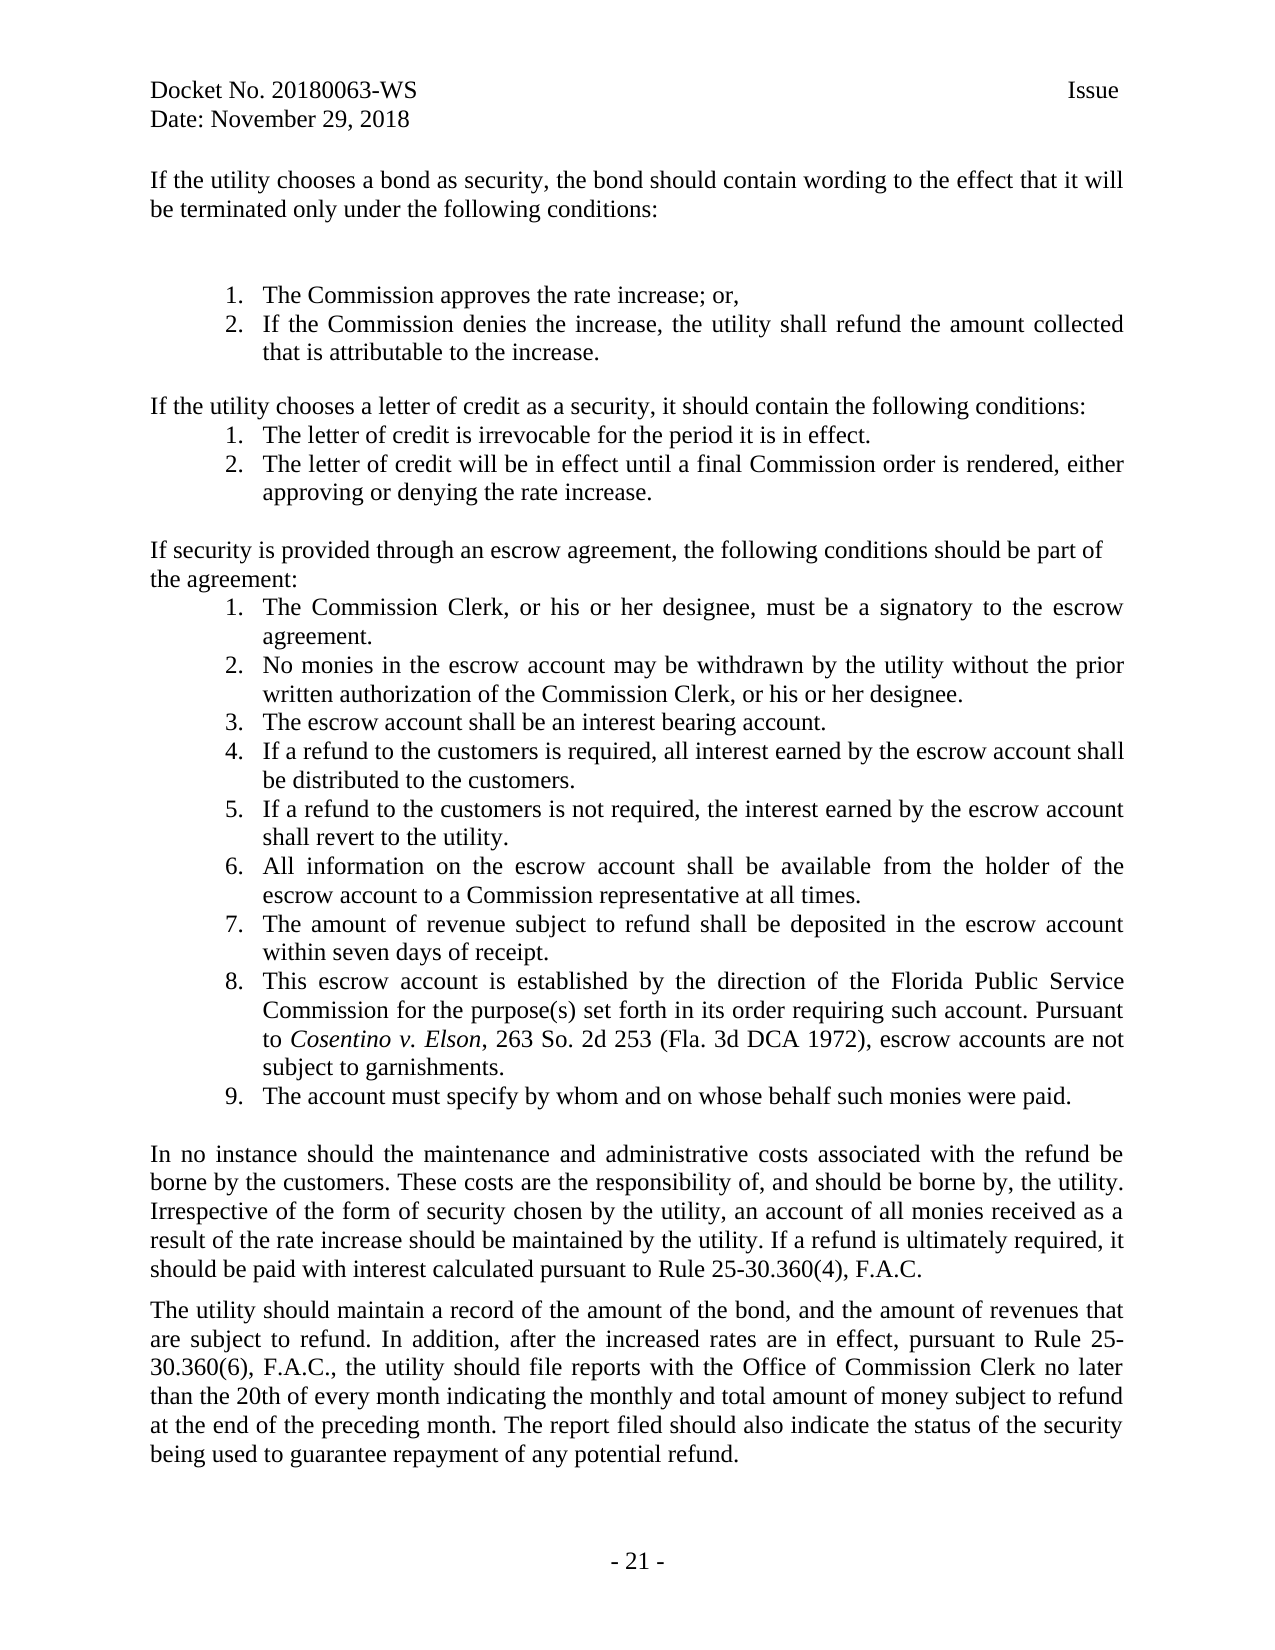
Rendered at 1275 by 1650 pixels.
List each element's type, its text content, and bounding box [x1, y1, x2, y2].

list The amount of revenue subject to refund shall be deposited in the escrow account within seven days of receipt. [225, 909, 1125, 966]
text If the utility chooses a bond as security, the bond should contain wording to the effect that it will be terminated only under the following conditions: [150, 165, 1125, 222]
list The escrow account shall be an interest bearing account. [225, 707, 1125, 736]
list If a refund to the customers is required, all interest earned by the escrow account shall be distributed to the customers. [225, 736, 1125, 794]
list All information on the escrow account shall be available from the holder of the escrow account to a Commission representative at all times. [225, 851, 1125, 909]
list If a refund to the customers is not required, the interest earned by the escrow account shall revert to the utility. [225, 794, 1125, 851]
text The utility should maintain a record of the amount of the bond, and the amount of revenues that are subject to refund. In addition, after the increased rates are in effect, pursuant to Rule 25-30.360(6), F.A.C., the utility should file reports with the Office of Commission Clerk no later than the 20th of every month indicating the monthly and total amount of money subject to refund at the end of the preceding month. The report filed should also indicate the status of the security being used to guarantee repayment of any potential refund. [150, 1295, 1125, 1467]
list The Commission Clerk, or his or her designee, must be a signatory to the escrow agreement. [225, 592, 1125, 650]
list The account must specify by whom and on whose behalf such monies were paid. [225, 1081, 1125, 1110]
list If the Commission denies the increase, the utility shall refund the amount collected that is attributable to the increase. [225, 309, 1125, 366]
text If the utility chooses a letter of credit as a security, it should contain the following conditions: [150, 391, 1125, 420]
list The letter of credit will be in effect until a final Commission order is rendered, either approving or denying the rate increase. [225, 449, 1125, 506]
text In no instance should the maintenance and administrative costs associated with the refund be borne by the customers. These costs are the responsibility of, and should be borne by, the utility. Irrespective of the form of security chosen by the utility, an account of all monies received as a result of the rate increase should be maintained by the utility. If a refund is ultimately required, it should be paid with interest calculated pursuant to Rule 25-30.360(4), F.A.C. [150, 1139, 1125, 1282]
list This escrow account is established by the direction of the Florida Public Service Commission for the purpose(s) set forth in its order requiring such account. Pursuant to Cosentino v. Elson, 263 So. 2d 253 (Fla. 3d DCA 1972), escrow accounts are not subject to garnishments. [225, 966, 1125, 1081]
list The Commission approves the rate increase; or, [225, 280, 1125, 309]
text If security is provided through an escrow agreement, the following conditions should be part of the agreement: [150, 535, 1125, 592]
list No monies in the escrow account may be withdrawn by the utility without the prior written authorization of the Commission Clerk, or his or her designee. [225, 650, 1125, 707]
list The letter of credit is irrevocable for the period it is in effect. [225, 420, 1125, 449]
